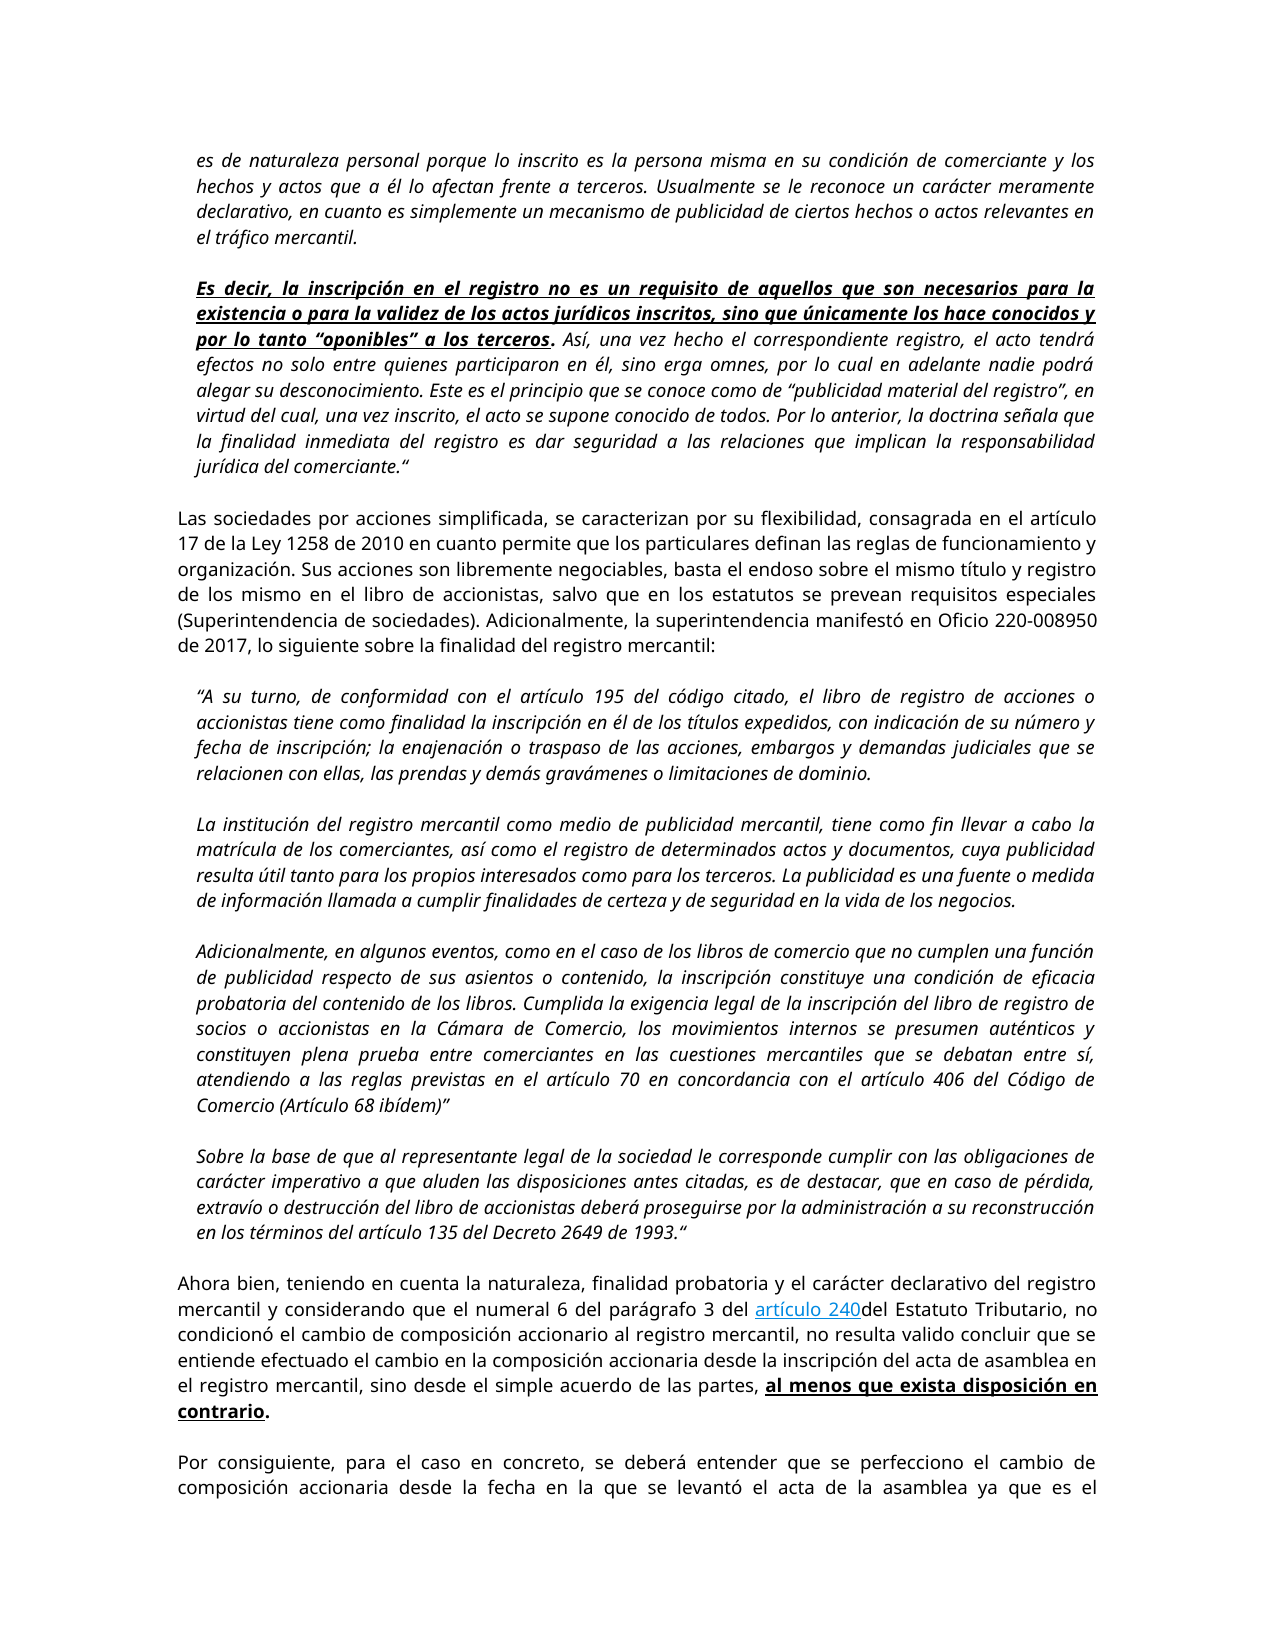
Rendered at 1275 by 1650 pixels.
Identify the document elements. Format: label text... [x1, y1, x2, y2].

text La institución del registro mercantil como medio de publicidad mercantil, tiene como fin llevar a cabo la matrícula de los comerciantes, así como el registro de determinados actos y documentos, cuya publicidad resulta útil tanto para los propios interesados como para los terceros. La publicidad es una fuente o medida de información llamada a cumplir finalidades de certeza y de seguridad en la vida de los negocios. [196, 811, 1098, 913]
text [177, 1449, 1098, 1500]
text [196, 148, 1098, 250]
text Adicionalmente, en algunos eventos, como en el caso de los libros de comercio que no cumplen una función de publicidad respecto de sus asientos o contenido, la inscripción constituye una condición de eficacia probatoria del contenido de los libros. Cumplida la exigencia legal de la inscripción del libro de registro de socios o accionistas en la Cámara de Comercio, los movimientos internos se presumen auténticos y constituyen plena prueba entre comerciantes en las cuestiones mercantiles que se debatan entre sí, atendiendo a las reglas previstas en el artículo 70 en concordancia con el artículo 406 del Código de Comercio (Artículo 68 ibídem)” [196, 939, 1098, 1117]
text Es decir, la inscripción en el registro no es un requisito de aquellos que son necesarios para la existencia o para la validez de los actos jurídicos inscritos, sino que únicamente los hace conocidos y por lo tanto “oponibles” a los terceros. Así, una vez hecho el correspondiente registro, el acto tendrá efectos no solo entre quienes participaron en él, sino erga omnes, por lo cual en adelante nadie podrá alegar su desconocimiento. Este es el principio que se conoce como de “publicidad material del registro”, en virtud del cual, una vez inscrito, el acto se supone conocido de todos. Por lo anterior, la doctrina señala que la finalidad inmediata del registro es dar seguridad a las relaciones que implican la responsabilidad jurídica del comerciante.“ [196, 275, 1098, 479]
text Las sociedades por acciones simplificada, se caracterizan por su flexibilidad, consagrada en el artículo 17 de la Ley 1258 de 2010 en cuanto permite que los particulares definan las reglas de funcionamiento y organización. Sus acciones son libremente negociables, basta el endoso sobre el mismo título y registro de los mismo en el libro de accionistas, salvo que en los estatutos se prevean requisitos especiales (Superintendencia de sociedades). Adicionalmente, la superintendencia manifestó en Oficio 220-008950 de 2017, lo siguiente sobre la finalidad del registro mercantil: [177, 505, 1098, 658]
text Ahora bien, teniendo en cuenta la naturaleza, finalidad probatoria y el carácter declarativo del registro mercantil y considerando que el numeral 6 del parágrafo 3 del artículo 240del Estatuto Tributario, no condicionó el cambio de composición accionario al registro mercantil, no resulta valido concluir que se entiende efectuado el cambio en la composición accionaria desde la inscripción del acta de asamblea en el registro mercantil, sino desde el simple acuerdo de las partes, al menos que exista disposición en contrario. [177, 1271, 1098, 1424]
text Sobre la base de que al representante legal de la sociedad le corresponde cumplir con las obligaciones de carácter imperativo a que aluden las disposiciones antes citadas, es de destacar, que en caso de pérdida, extravío o destrucción del libro de accionistas deberá proseguirse por la administración a su reconstrucción en los términos del artículo 135 del Decreto 2649 de 1993.“ [196, 1143, 1098, 1245]
text “A su turno, de conformidad con el artículo 195 del código citado, el libro de registro de acciones o accionistas tiene como finalidad la inscripción en él de los títulos expedidos, con indicación de su número y fecha de inscripción; la enajenación o traspaso de las acciones, embargos y demandas judiciales que se relacionen con ellas, las prendas y demás gravámenes o limitaciones de dominio. [196, 683, 1098, 786]
